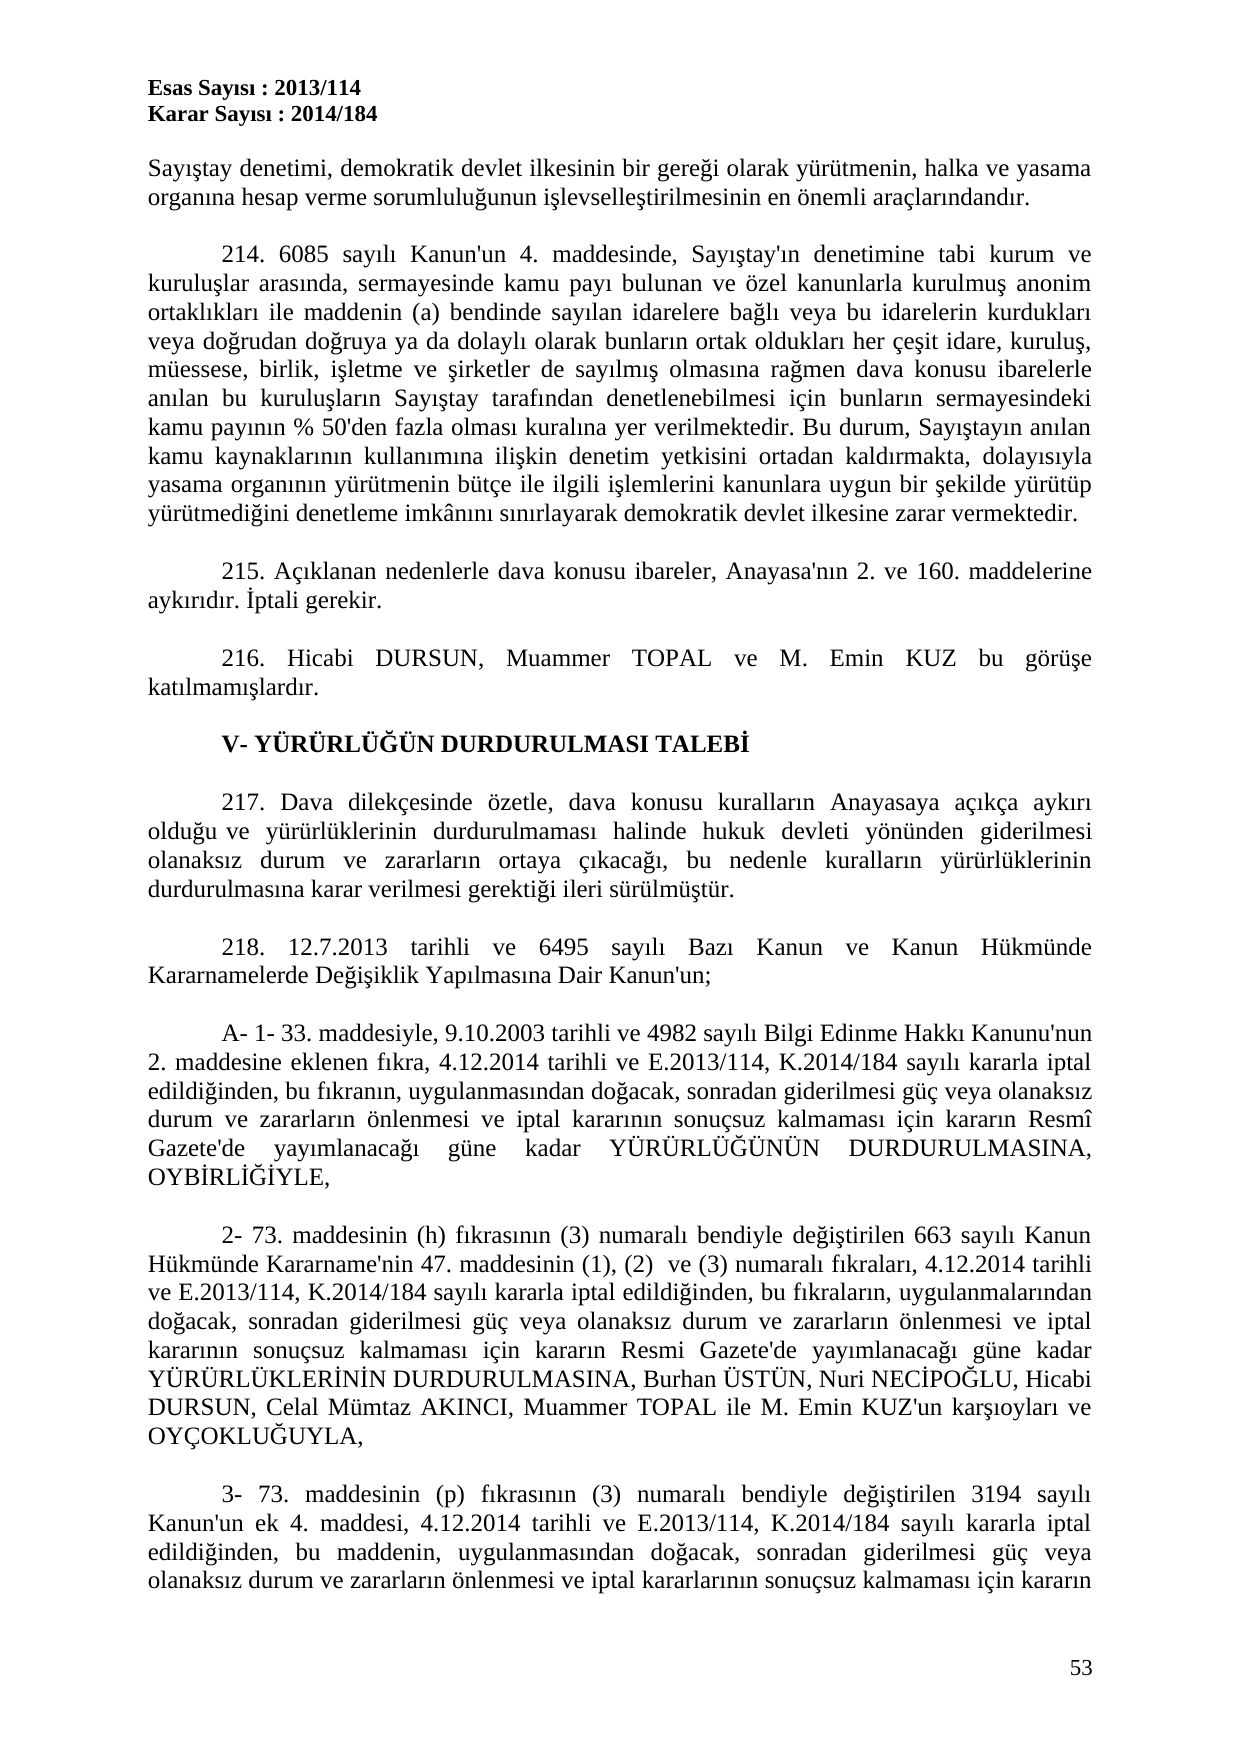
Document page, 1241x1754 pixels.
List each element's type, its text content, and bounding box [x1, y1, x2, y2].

text V- YÜRÜRLÜĞÜN DURDURULMASI TALEBİ [148, 729, 1093, 758]
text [148, 1479, 1093, 1594]
text 217. Dava dilekçesinde özetle, dava konusu kuralların Anayasaya açıkça aykırı olduğu ve yürürlüklerinin durdurulmaması halinde hukuk devleti yönünden giderilmesi olanaksız durum ve zararların ortaya çıkacağı, bu nedenle kuralların yürürlüklerinin durdurulmasına karar verilmesi gerektiği ileri sürülmüştür. [148, 787, 1093, 902]
text 214. 6085 sayılı Kanun'un 4. maddesinde, Sayıştay'ın denetimine tabi kurum ve kuruluşlar arasında, sermayesinde kamu payı bulunan ve özel kanunlarla kurulmuş anonim ortaklıkları ile maddenin (a) bendinde sayılan idarelere bağlı veya bu idarelerin kurdukları veya doğrudan doğruya ya da dolaylı olarak bunların ortak oldukları her çeşit idare, kuruluş, müessese, birlik, işletme ve şirketler de sayılmış olmasına rağmen dava konusu ibarelerle anılan bu kuruluşların Sayıştay tarafından denetlenebilmesi için bunların sermayesindeki kamu payının % 50'den fazla olması kuralına yer verilmektedir. Bu durum, Sayıştayın anılan kamu kaynaklarının kullanımına ilişkin denetim yetkisini ortadan kaldırmakta, dolayısıyla yasama organının yürütmenin bütçe ile ilgili işlemlerini kanunlara uygun bir şekilde yürütüp yürütmediğini denetleme imkânını sınırlayarak demokratik devlet ilkesine zarar vermektedir. [148, 239, 1093, 527]
text 215. Açıklanan nedenlerle dava konusu ibareler, Anayasa'nın 2. ve 160. maddelerine aykırıdır. İptali gerekir. [148, 556, 1093, 614]
text 218. 12.7.2013 tarihli ve 6495 sayılı Bazı Kanun ve Kanun Hükmünde Kararnamelerde Değişiklik Yapılmasına Dair Kanun'un; [148, 932, 1093, 989]
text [148, 153, 1093, 210]
text A- 1- 33. maddesiyle, 9.10.2003 tarihli ve 4982 sayılı Bilgi Edinme Hakkı Kanunu'nun 2. maddesine eklenen fıkra, 4.12.2014 tarihli ve E.2013/114, K.2014/184 sayılı kararla iptal edildiğinden, bu fıkranın, uygulanmasından doğacak, sonradan giderilmesi güç veya olanaksız durum ve zararların önlenmesi ve iptal kararının sonuçsuz kalmaması için kararın Resmî Gazete'de yayımlanacağı güne kadar YÜRÜRLÜĞÜNÜN DURDURULMASINA, OYBİRLİĞİYLE, [148, 1018, 1093, 1191]
text 2- 73. maddesinin (h) fıkrasının (3) numaralı bendiyle değiştirilen 663 sayılı Kanun Hükmünde Kararname'nin 47. maddesinin (1), (2) ve (3) numaralı fıkraları, 4.12.2014 tarihli ve E.2013/114, K.2014/184 sayılı kararla iptal edildiğinden, bu fıkraların, uygulanmalarından doğacak, sonradan giderilmesi güç veya olanaksız durum ve zararların önlenmesi ve iptal kararının sonuçsuz kalmaması için kararın Resmi Gazete'de yayımlanacağı güne kadar YÜRÜRLÜKLERİNİN DURDURULMASINA, Burhan ÜSTÜN, Nuri NECİPOĞLU, Hicabi DURSUN, Celal Mümtaz AKINCI, Muammer TOPAL ile M. Emin KUZ'un karşıoyları ve OYÇOKLUĞUYLA, [148, 1220, 1093, 1450]
text 216. Hicabi DURSUN, Muammer TOPAL ve M. Emin KUZ bu görüşe katılmamışlardır. [148, 643, 1093, 700]
